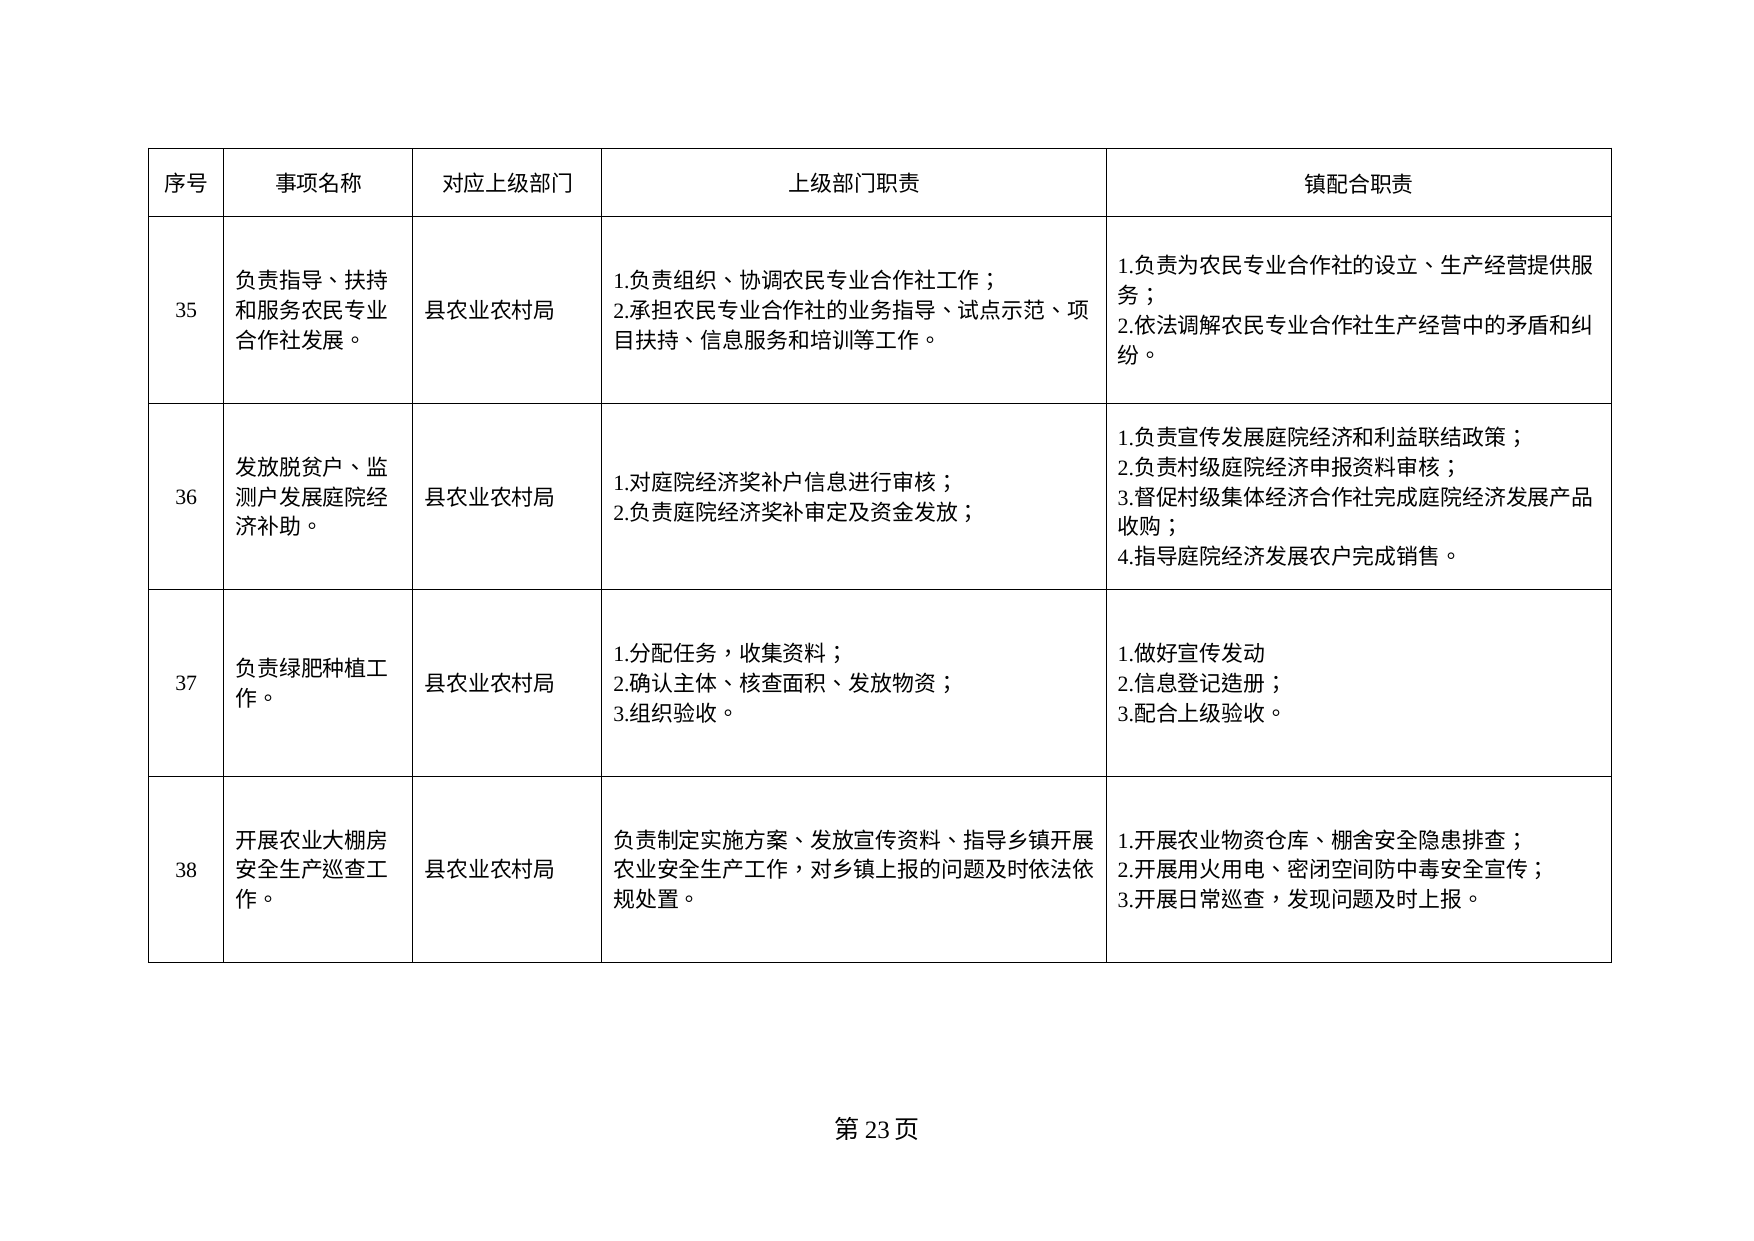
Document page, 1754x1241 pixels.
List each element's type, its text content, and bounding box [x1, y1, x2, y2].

table_cell 1.做好宣传发动 2.信息登记造册； 3.配合上级验收。 [1107, 590, 1611, 776]
table_cell 县农业农村局 [413, 217, 601, 403]
table_cell 负责指导、扶持和服务农民专业合作社发展。 [224, 217, 412, 403]
table_header 对应上级部门 [413, 149, 601, 216]
table_cell 37 [149, 590, 223, 776]
table_header 上级部门职责 [602, 149, 1106, 216]
table_cell 35 [149, 217, 223, 403]
table_cell 负责制定实施方案、发放宣传资料、指导乡镇开展农业安全生产工作，对乡镇上报的问题及时依法依规处置。 [602, 777, 1106, 962]
table_cell 38 [149, 777, 223, 962]
table_cell 36 [149, 404, 223, 589]
table_cell 1.负责组织、协调农民专业合作社工作； 2.承担农民专业合作社的业务指导、试点示范、项目扶持、信息服务和培训等工作。 [602, 217, 1106, 403]
table_cell 1.对庭院经济奖补户信息进行审核； 2.负责庭院经济奖补审定及资金发放； [602, 404, 1106, 589]
table_cell 负责绿肥种植工作。 [224, 590, 412, 776]
table_cell 1.负责宣传发展庭院经济和利益联结政策； 2.负责村级庭院经济申报资料审核； 3.督促村级集体经济合作社完成庭院经济发展产品收购； 4.指导庭院经济发展农户完成销售。 [1107, 404, 1611, 589]
table_header 序号 [149, 149, 223, 216]
table_cell 开展农业大棚房安全生产巡查工作。 [224, 777, 412, 962]
table_cell 县农业农村局 [413, 777, 601, 962]
table_header 镇配合职责 [1107, 149, 1611, 216]
table_cell 县农业农村局 [413, 404, 601, 589]
table_cell 1.开展农业物资仓库、棚舍安全隐患排查； 2.开展用火用电、密闭空间防中毒安全宣传； 3.开展日常巡查，发现问题及时上报。 [1107, 777, 1611, 962]
table_cell 县农业农村局 [413, 590, 601, 776]
table_header 事项名称 [224, 149, 412, 216]
table_cell 1.分配任务，收集资料； 2.确认主体、核查面积、发放物资； 3.组织验收。 [602, 590, 1106, 776]
table_cell 1.负责为农民专业合作社的设立、生产经营提供服务； 2.依法调解农民专业合作社生产经营中的矛盾和纠纷。 [1107, 217, 1611, 403]
table_cell 发放脱贫户、监测户发展庭院经济补助。 [224, 404, 412, 589]
